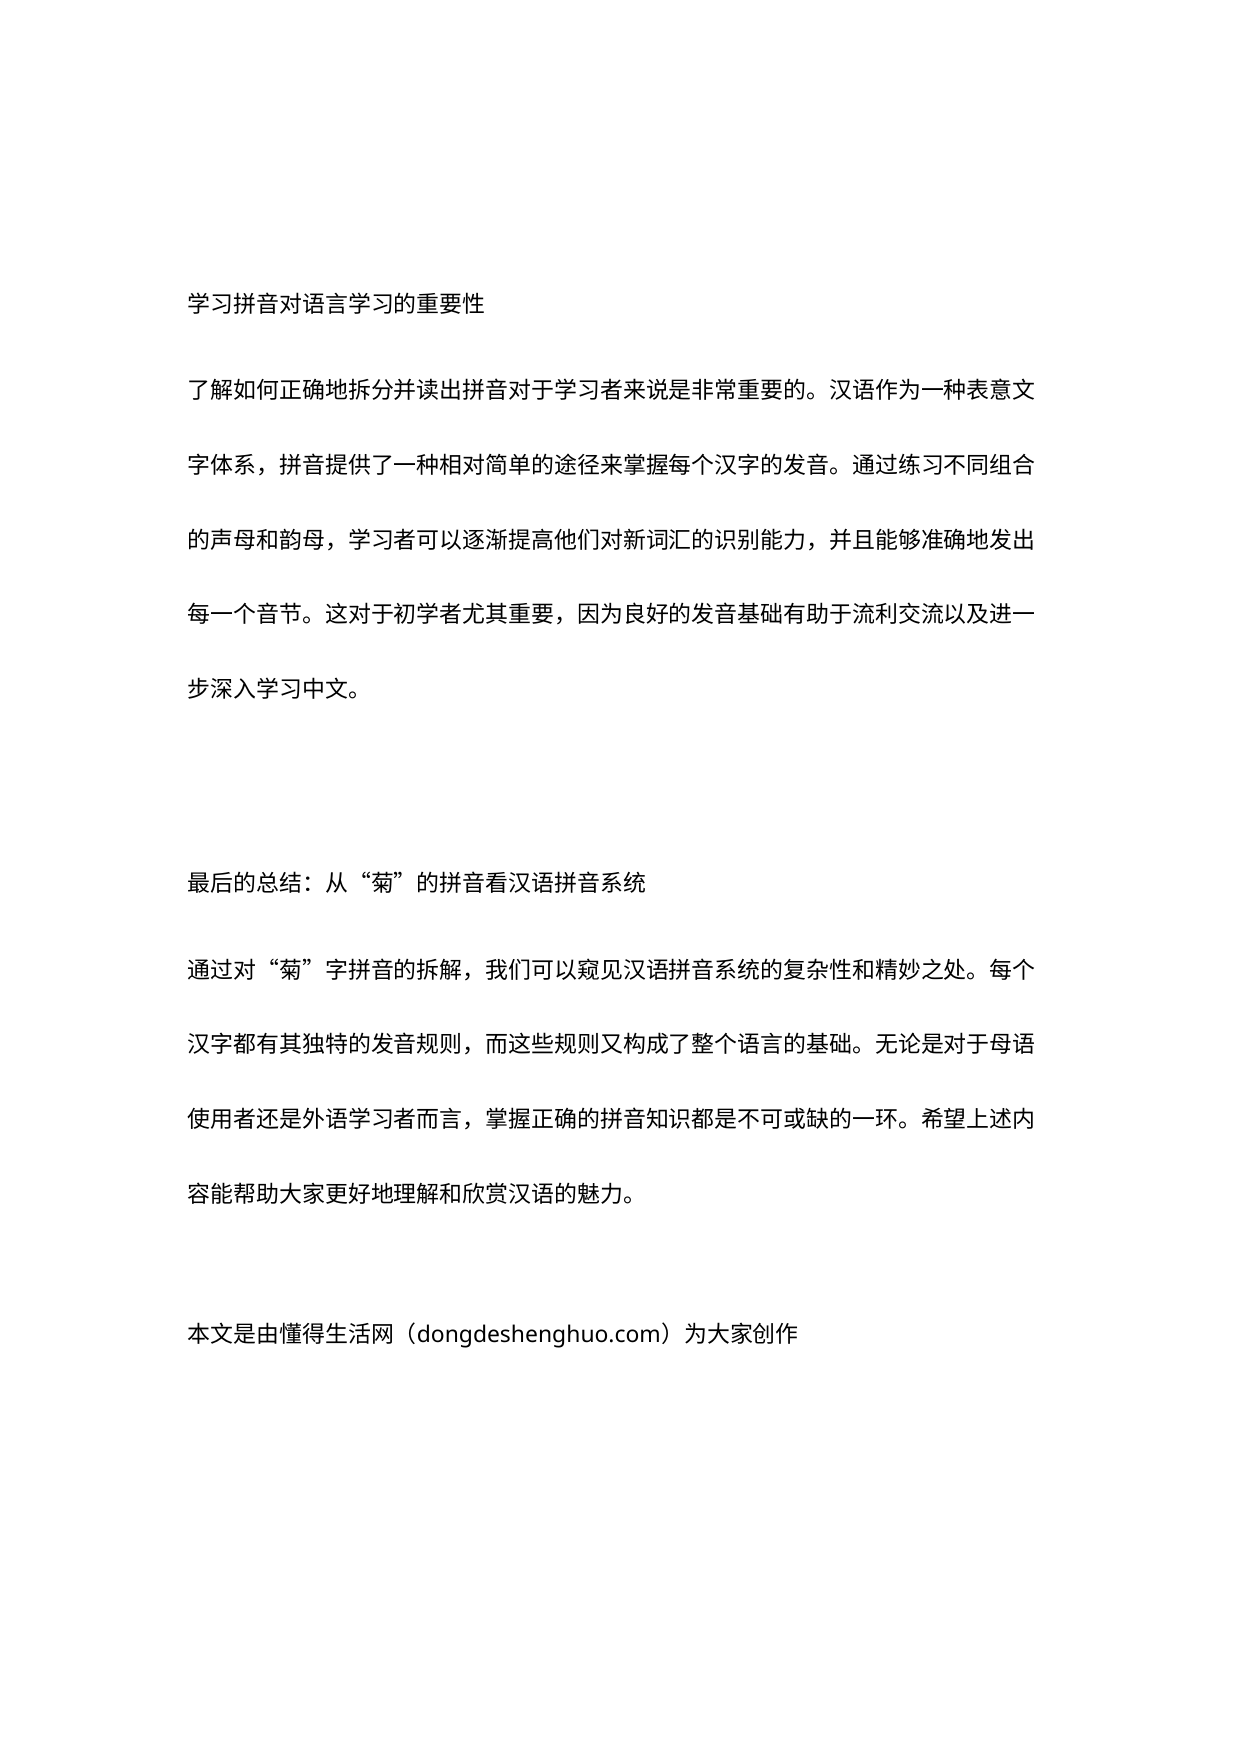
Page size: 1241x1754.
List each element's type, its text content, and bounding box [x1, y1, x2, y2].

text 本文是由懂得生活网（dongdeshenghuo.com）为大家创作 [187, 1300, 1053, 1365]
text 了解如何正确地拆分并读出拼音对于学习者来说是非常重要的。汉语作为一种表意文字体系，拼音提供了一种相对简单的途径来掌握每个汉字的发音。通过练习不同组合的声母和韵母，学习者可以逐渐提高他们对新词汇的识别能力，并且能够准确地发出每一个音节。这对于初学者尤其重要，因为良好的发音基础有助于流利交流以及进一步深入学习中文。 [187, 356, 1053, 720]
text 最后的总结：从“菊”的拼音看汉语拼音系统 [187, 849, 1053, 914]
text 通过对“菊”字拼音的拆解，我们可以窥见汉语拼音系统的复杂性和精妙之处。每个汉字都有其独特的发音规则，而这些规则又构成了整个语言的基础。无论是对于母语使用者还是外语学习者而言，掌握正确的拼音知识都是不可或缺的一环。希望上述内容能帮助大家更好地理解和欣赏汉语的魅力。 [187, 936, 1053, 1225]
text 学习拼音对语言学习的重要性 [187, 270, 1053, 335]
